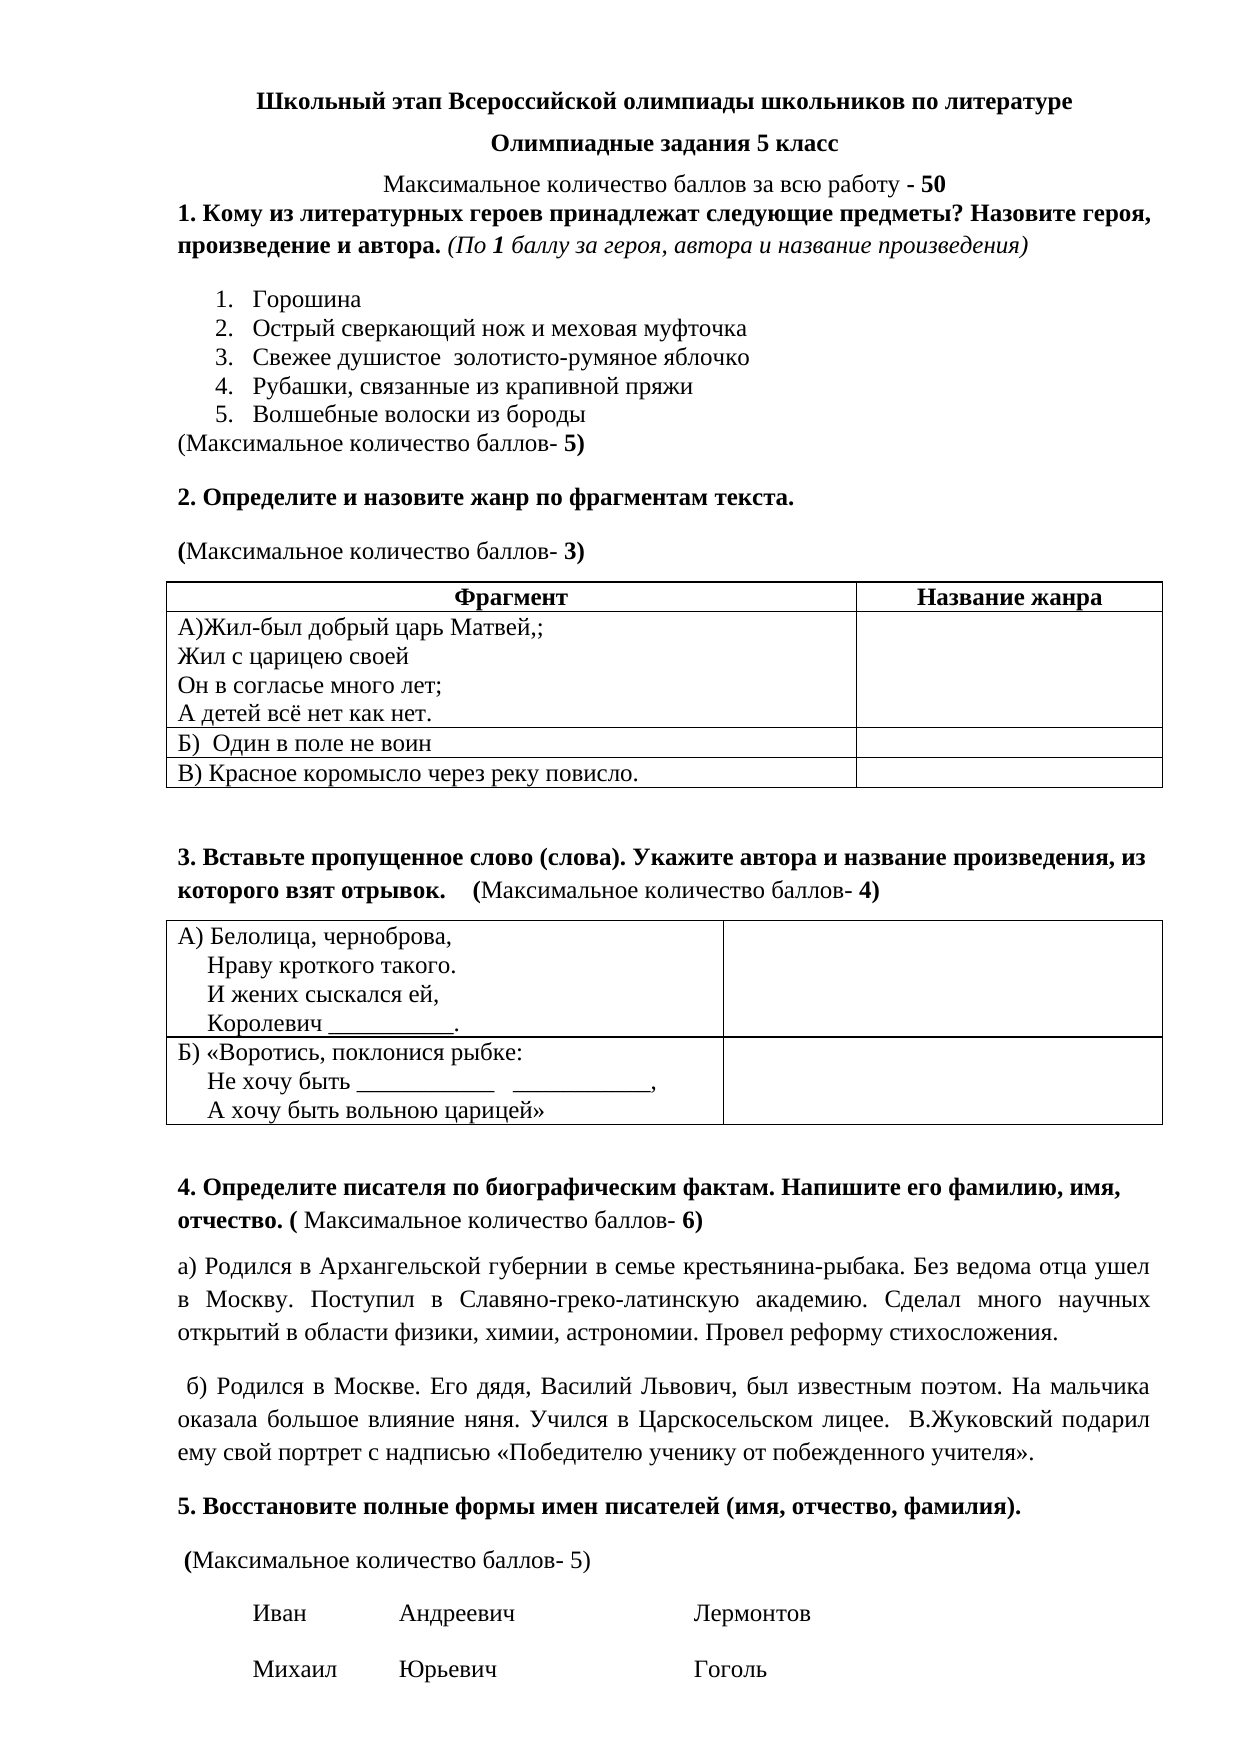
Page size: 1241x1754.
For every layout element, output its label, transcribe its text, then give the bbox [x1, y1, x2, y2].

table_header А) Белолица, черноброва, Нраву кроткого такого. И жених сыскался ей, Королевич __________. [167, 921, 723, 1036]
text 3. Вставьте пропущенное слово (слова). Укажите автора и название произведения, из которого взят отрывок. (Максимальное количество баллов- 4) [177, 842, 1152, 903]
table_cell [857, 612, 1162, 727]
list Волшебные волоски из бороды [215, 399, 1152, 428]
text (Максимальное количество баллов- 3) [177, 536, 1152, 565]
table_header Фрагмент [167, 583, 856, 611]
text Михаил Юрьевич Гоголь [252, 1654, 1152, 1683]
table_cell [857, 758, 1162, 787]
list Свежее душистое золотисто-румяное яблочко [215, 342, 1152, 371]
text 2. Определите и назовите жанр по фрагментам текста. [177, 482, 1152, 511]
table_cell Б) «Воротись, поклонися рыбке: Не хочу быть ___________ ___________, А хочу быть вольною царицей» [167, 1038, 723, 1124]
text а) Родился в Архангельской губернии в семье крестьянина-рыбака. Без ведома отца ушел в Москву. Поступил в Славяно-греко-латинскую академию. Сделал много научных открытий в области физики, химии, астрономии. Провел реформу стихосложения. [177, 1251, 1152, 1346]
text 4. Определите писателя по биографическим фактам. Напишите его фамилию, имя, отчество. ( Максимальное количество баллов- 6) [177, 1172, 1152, 1234]
table_header [724, 921, 1162, 1036]
text (Максимальное количество баллов- 5) [177, 428, 1152, 457]
table_header Название жанра [857, 583, 1162, 611]
text б) Родился в Москве. Его дядя, Василий Львович, был известным поэтом. На мальчика оказала большое влияние няня. Учился в Царскосельском лицее. В.Жуковский подарил ему свой портрет с надписью «Победителю ученику от побежденного учителя». [177, 1371, 1152, 1466]
table_cell А)Жил-был добрый царь Матвей,; Жил с царицею своей Он в согласье много лет; А детей всё нет как нет. [167, 612, 856, 727]
table_cell Б) Один в поле не воин [167, 728, 856, 757]
list Острый сверкающий нож и меховая муфточка [215, 313, 1152, 342]
text Олимпиадные задания 5 класс [177, 128, 1152, 156]
text 1. Кому из литературных героев принадлежат следующие предметы? Назовите героя, произведение и автора. (По 1 баллу за героя, автора и название произведения) [177, 198, 1152, 259]
list Горошина [215, 284, 1152, 313]
table_cell [857, 728, 1162, 757]
text (Максимальное количество баллов- 5) [177, 1545, 1152, 1573]
list Рубашки, связанные из крапивной пряжи [215, 371, 1152, 399]
table_cell [724, 1038, 1162, 1124]
text 5. Восстановите полные формы имен писателей (имя, отчество, фамилия). [177, 1491, 1152, 1519]
text Иван Андреевич Лермонтов [252, 1598, 1152, 1627]
text Школьный этап Всероссийской олимпиады школьников по литературе [177, 86, 1152, 115]
text Максимальное количество баллов за всю работу - 50 [177, 169, 1152, 198]
table_cell В) Красное коромысло через реку повисло. [167, 758, 856, 787]
